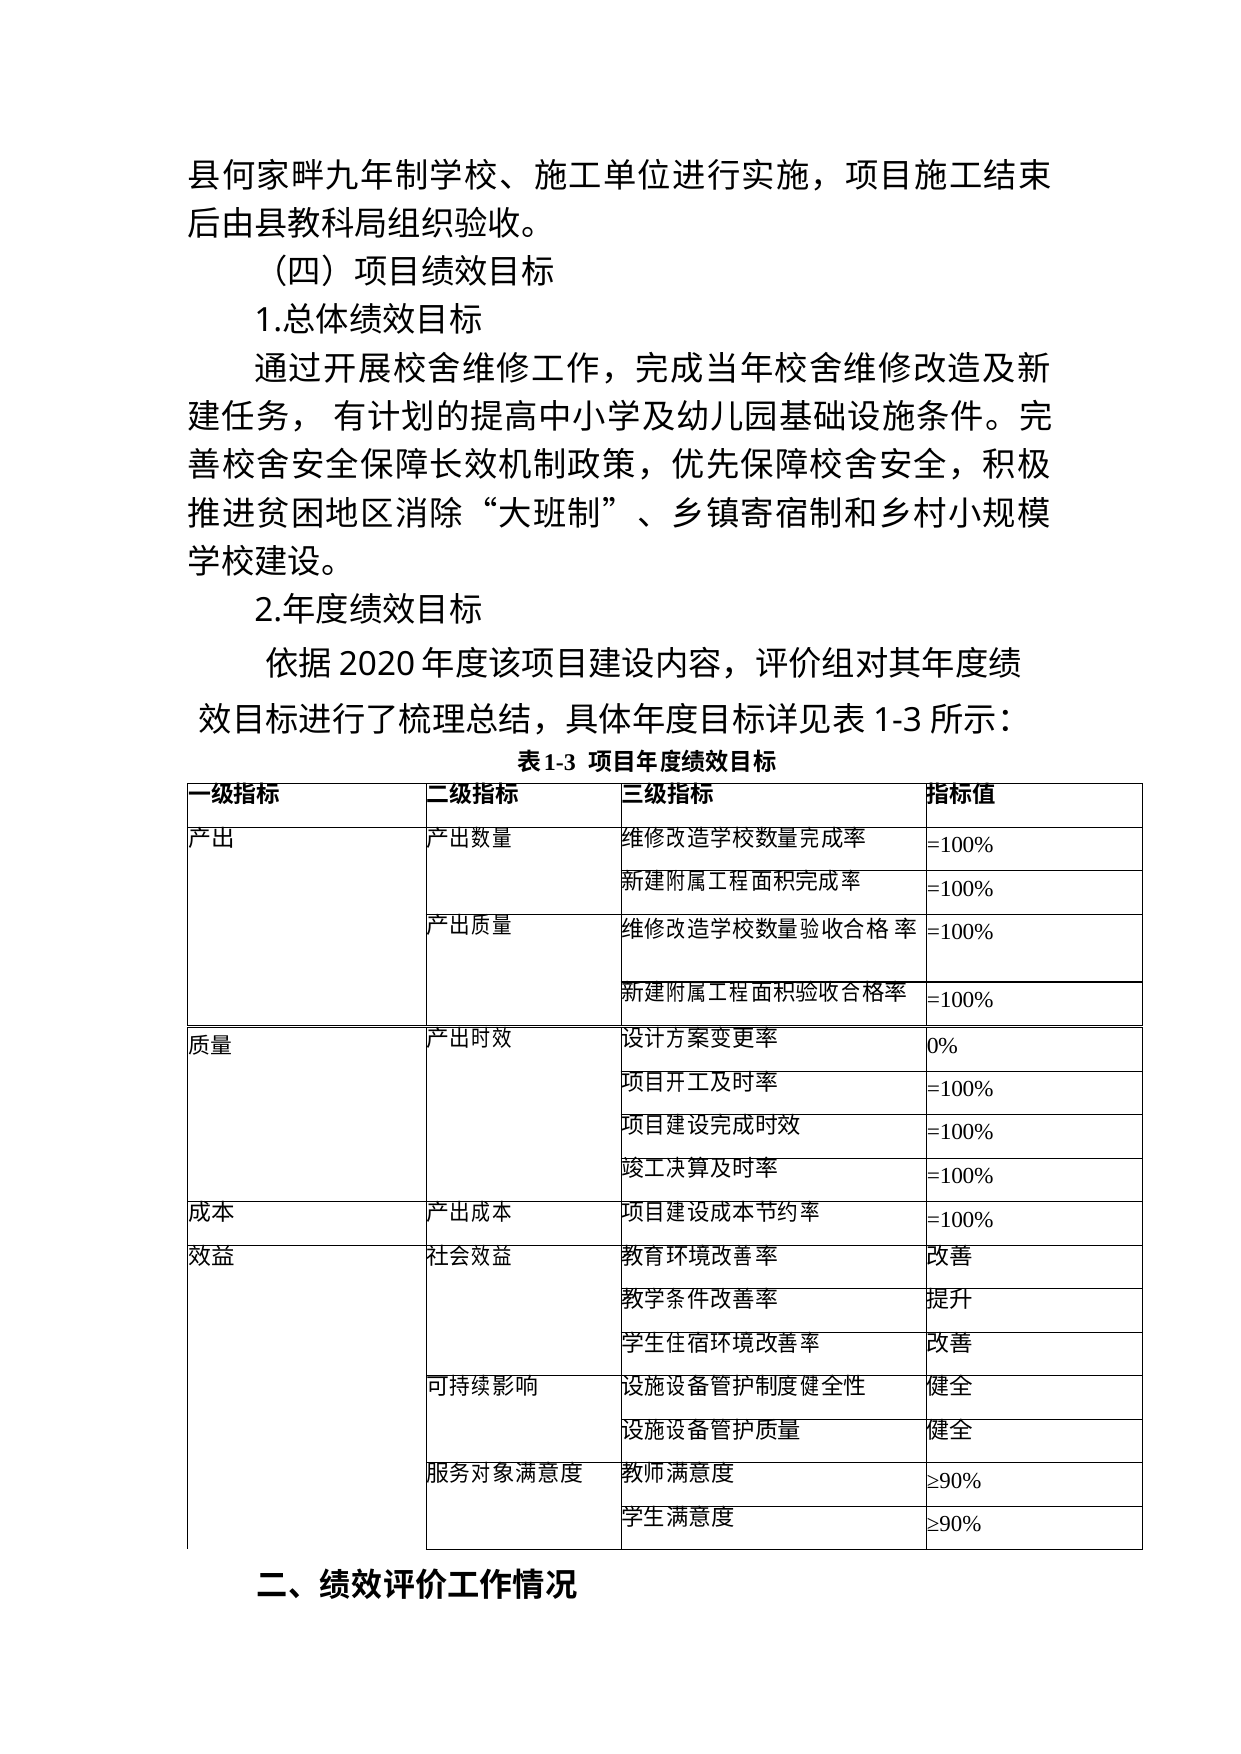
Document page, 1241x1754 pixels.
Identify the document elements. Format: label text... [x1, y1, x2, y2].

table_header 一级指标 [188, 784, 426, 827]
table_header 二级指标 [427, 784, 621, 827]
table_cell 改善 [927, 1246, 1142, 1288]
table_cell =100% [927, 1115, 1142, 1158]
text 二、绩效评价工作情况 [256, 1569, 1053, 1603]
table_cell =100% [927, 871, 1142, 914]
table_cell 服务对象满意度 [427, 1463, 621, 1549]
table_cell 新建附属工程面积验收合格率 [622, 983, 926, 1025]
table_cell ≥90% [927, 1463, 1142, 1506]
table_cell 健全 [927, 1420, 1142, 1462]
table_cell 教师满意度 [622, 1463, 926, 1506]
text （四）项目绩效目标 [187, 245, 1053, 293]
table_cell =100% [927, 1072, 1142, 1114]
table_header 指标值 [927, 784, 1142, 827]
table_cell 学生满意度 [622, 1507, 926, 1549]
table_header 设计方案变更率 [622, 1028, 926, 1071]
table_cell 维修改造学校数量完成率 [622, 828, 926, 870]
table_cell 教学条件改善率 [622, 1289, 926, 1332]
table_cell 竣工决算及时率 [622, 1159, 926, 1201]
table_cell 新建附属工程面积完成率 [622, 871, 926, 914]
text 依据2020年度该项目建设内容，评价组对其年度绩效目标进行了梳理总结，具体年度目标详见表 1-3 所示： [199, 631, 1053, 742]
text 表 1-3 项目年度绩效目标 [517, 742, 1053, 777]
table_cell 教育环境改善率 [622, 1246, 926, 1288]
text 1.总体绩效目标 [187, 293, 1053, 342]
table_cell 社会效益 [427, 1246, 621, 1375]
table_cell =100% [927, 1159, 1142, 1201]
table_cell 维修改造学校数量验收合格 率 [622, 915, 926, 981]
table_cell 设施设备管护制度健全性 [622, 1376, 926, 1419]
table_cell 提升 [927, 1289, 1142, 1332]
table_cell =100% [927, 828, 1142, 870]
table_cell =100% [927, 983, 1142, 1025]
table_cell 设施设备管护质量 [622, 1420, 926, 1462]
text 2.年度绩效目标 [187, 583, 1053, 631]
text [187, 148, 1053, 245]
table_cell 成本 [188, 1202, 426, 1245]
table_cell =100% [927, 915, 1142, 981]
text 通过开展校舍维修工作，完成当年校舍维修改造及新建任务， 有计划的提高中小学及幼儿园基础设施条件。完善校舍安全保障长效机制政策，优先保障校舍安全，积极推进贫困地区消除“大班制”、乡镇寄宿制和乡村小规模学校建设。 [187, 342, 1053, 583]
table_cell 可持续影响 [427, 1376, 621, 1462]
table_cell =100% [927, 1202, 1142, 1245]
table_cell 产出质量 [427, 915, 621, 1025]
table_header 0% [927, 1028, 1142, 1071]
table_cell 效益 [188, 1246, 426, 1549]
table_cell 产出数量 [427, 828, 621, 914]
table_header 产出时效 [427, 1028, 621, 1201]
table_header 质量 [188, 1028, 426, 1201]
table_cell ≥90% [927, 1507, 1142, 1549]
table_cell 改善 [927, 1333, 1142, 1375]
table_cell 项目建设成本节约率 [622, 1202, 926, 1245]
table_cell 健全 [927, 1376, 1142, 1419]
table_cell 产出成本 [427, 1202, 621, 1245]
table_cell 项目建设完成时效 [622, 1115, 926, 1158]
table_cell 产出 [188, 828, 426, 1025]
table_header 三级指标 [622, 784, 926, 827]
table_cell 项目开工及时率 [622, 1072, 926, 1114]
table_cell 学生住宿环境改善率 [622, 1333, 926, 1375]
